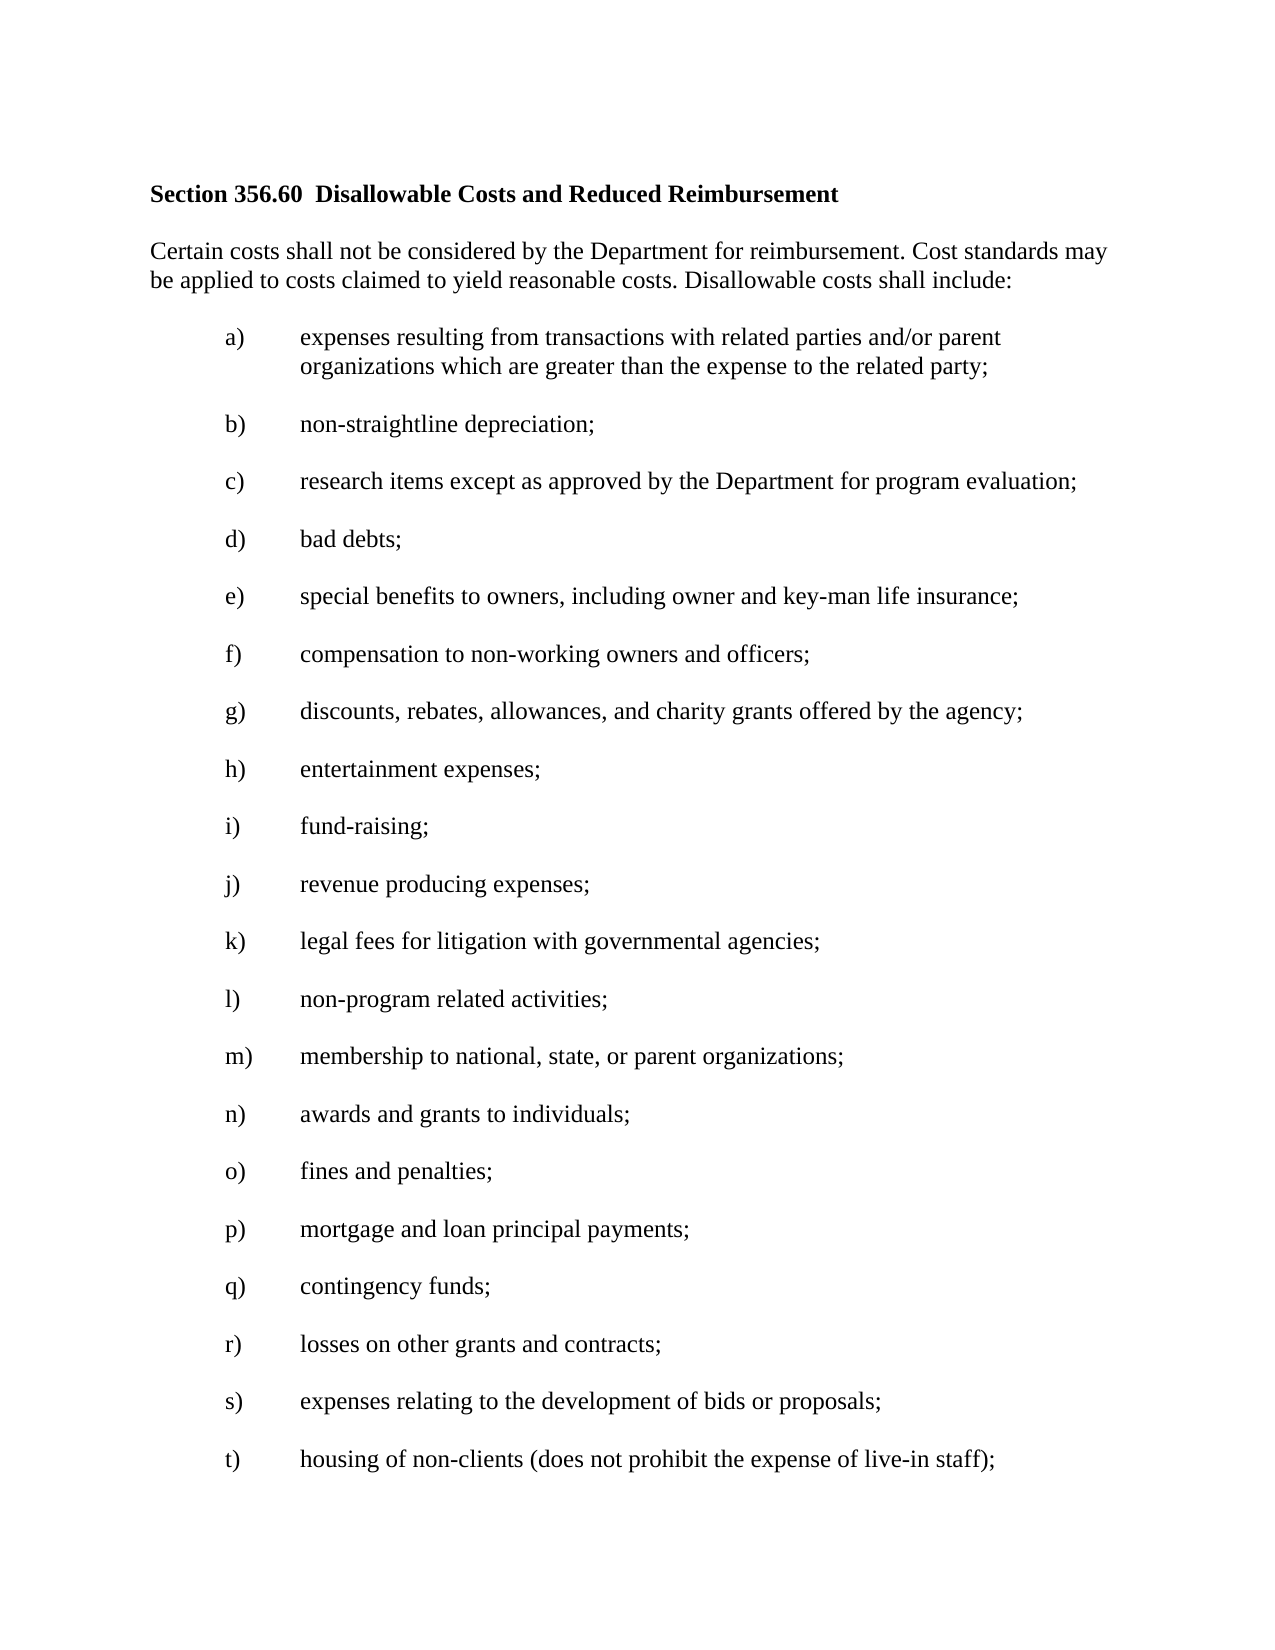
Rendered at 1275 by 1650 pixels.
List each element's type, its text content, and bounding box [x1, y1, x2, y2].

text g) discounts, rebates, allowances, and charity grants offered by the agency; [225, 696, 1125, 725]
text m) membership to national, state, or parent organizations; [225, 1041, 1125, 1070]
text i) fund-raising; [225, 811, 1125, 840]
text c) research items except as approved by the Department for program evaluation; [225, 466, 1125, 495]
text Certain costs shall not be considered by the Department for reimbursement. Cost standards may be applied to costs claimed to yield reasonable costs. Disallowable costs shall include: [150, 236, 1125, 294]
text j) revenue producing expenses; [225, 869, 1125, 897]
text l) non-program related activities; [225, 984, 1125, 1012]
text d) bad debts; [225, 524, 1125, 552]
text p) mortgage and loan principal payments; [225, 1214, 1125, 1242]
text e) special benefits to owners, including owner and key-man life insurance; [225, 581, 1125, 610]
text n) awards and grants to individuals; [225, 1099, 1125, 1127]
text q) contingency funds; [225, 1271, 1125, 1300]
text a) expenses resulting from transactions with related parties and/or parent organizations which are greater than the expense to the related party; [225, 322, 1125, 380]
text h) entertainment expenses; [225, 754, 1125, 782]
text f) compensation to non-working owners and officers; [225, 639, 1125, 667]
text r) losses on other grants and contracts; [225, 1329, 1125, 1357]
text o) fines and penalties; [225, 1156, 1125, 1185]
text b) non-straightline depreciation; [225, 409, 1125, 437]
text k) legal fees for litigation with governmental agencies; [225, 926, 1125, 955]
text Section 356.60 Disallowable Costs and Reduced Reimbursement [150, 179, 1125, 207]
text t) housing of non-clients (does not prohibit the expense of live-in staff); [225, 1444, 1125, 1472]
text s) expenses relating to the development of bids or proposals; [225, 1386, 1125, 1415]
